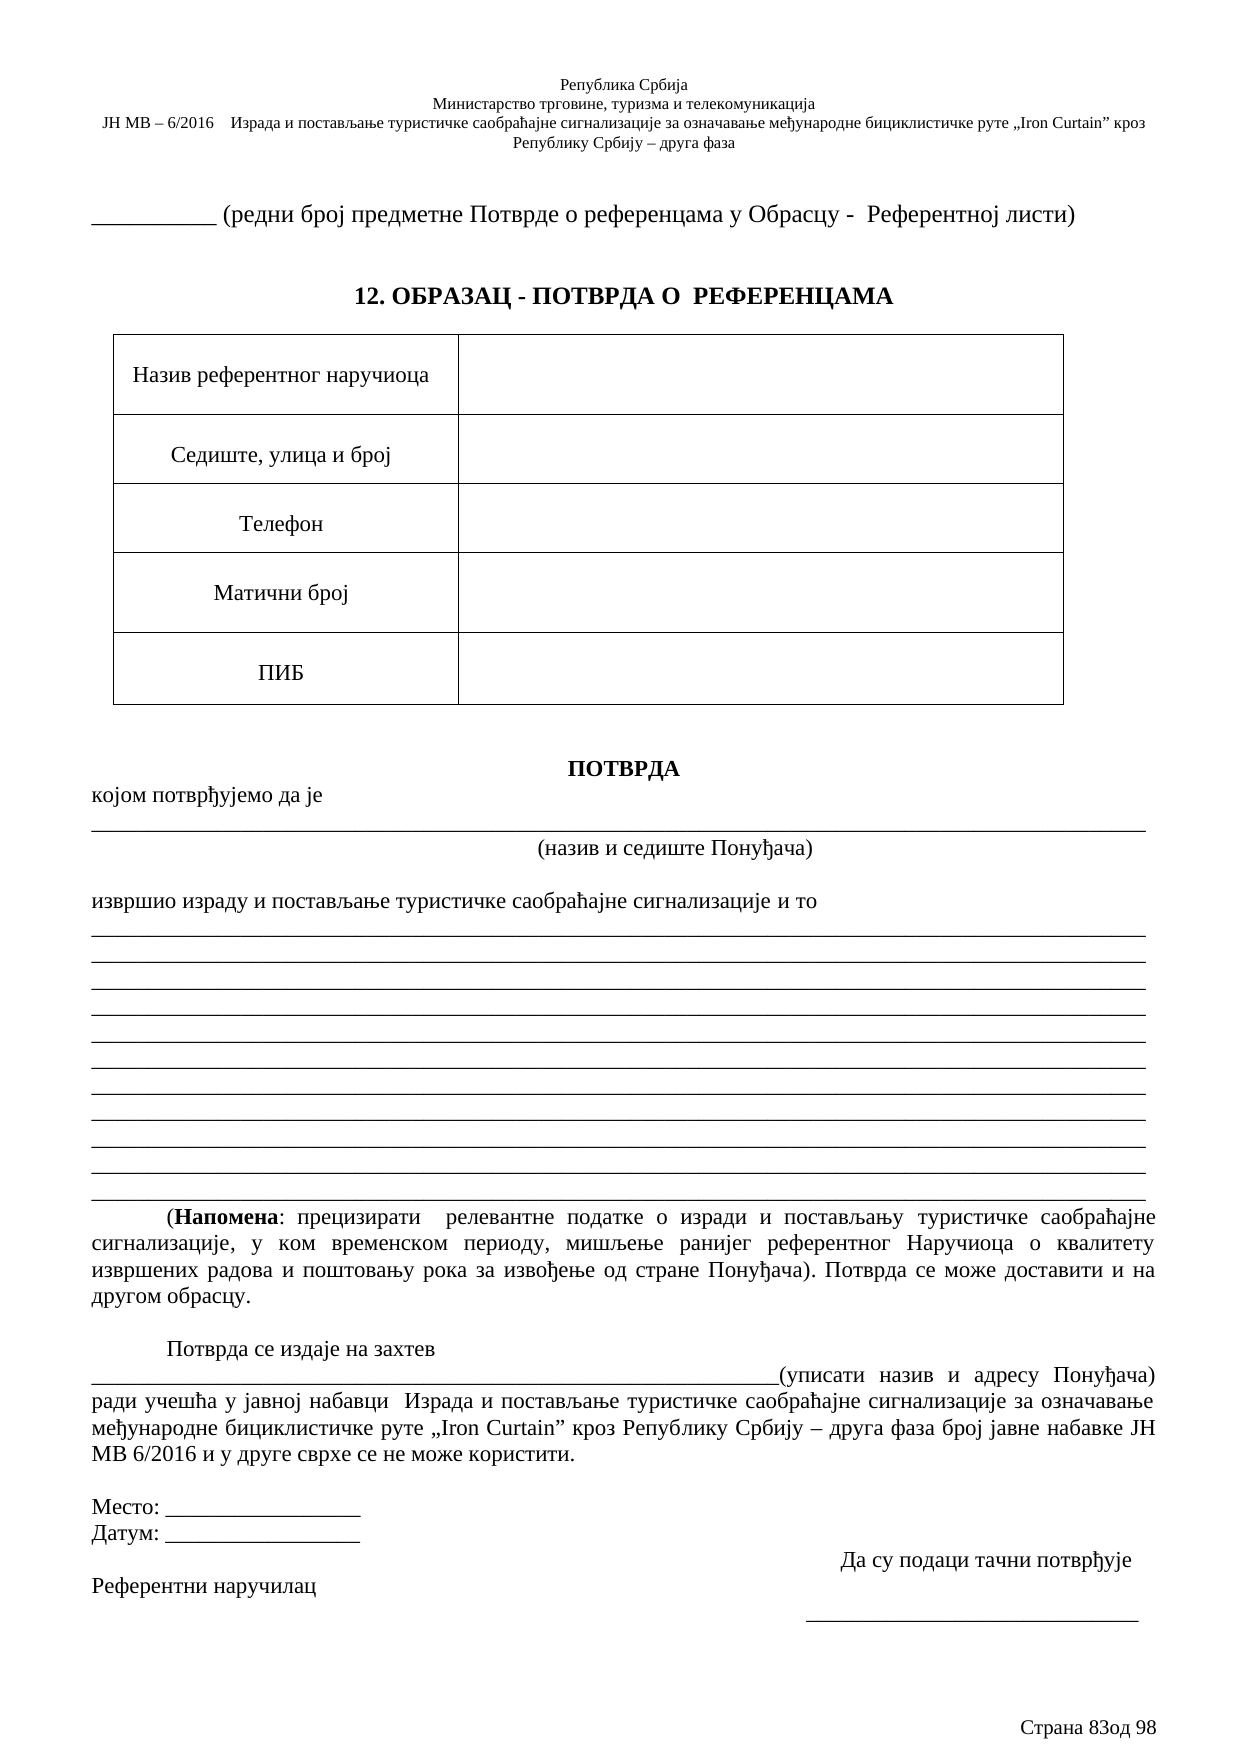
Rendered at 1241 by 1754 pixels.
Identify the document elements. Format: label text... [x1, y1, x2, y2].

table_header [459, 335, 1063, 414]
text (назив и седиште Понуђача) [91, 834, 1156, 860]
text ____________________________________________________________(уписати назив и адресу Понуђача) ради учешћа у јавној набавци Израда и постављање туристичке саобраћајне сигнализације за означавање међународне бициклистичке руте „Iron Curtainˮ кроз Републику Србију – друга фаза број јавне набавке ЈН МВ 6/2016 и у друге сврхе се не може користити. [91, 1361, 1156, 1467]
text ________________________________________________________________________________________________________________________________________________________________________________________ [91, 939, 1156, 992]
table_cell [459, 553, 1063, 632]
text којом потврђујемо да је ____________________________________________________________________________________________ [91, 781, 1156, 834]
text ____________________________________________________________________________________________________________________________________________________________________________________________________________________________________________________________________________________ [91, 1071, 1156, 1150]
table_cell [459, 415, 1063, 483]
text (Напомена: прецизирати релевантне податке о изради и постављању туристичке саобраћајне сигнализације, у ком временском периоду, мишљење ранијег референтног Наручиоца о квалитету извршених радова и поштовању рока за извођење од стране Понуђача). Потврда се може доставити и на другом обрасцу. [91, 1203, 1156, 1308]
text ________________________________________________________________________________________________________________________________________________________________________________________ [91, 1150, 1156, 1203]
text Да су подаци тачни потврђује [91, 1546, 1156, 1572]
text Референтни наручилац [91, 1572, 1156, 1598]
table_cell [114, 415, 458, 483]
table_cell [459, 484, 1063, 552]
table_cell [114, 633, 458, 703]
text Потврда се издаје на захтев [91, 1335, 1156, 1361]
text ____________________________________________________________________________________________________________________________________________________________________________________________________________________________________________________________________________________ [91, 992, 1156, 1071]
text Датум: _________________ [91, 1519, 1156, 1546]
text ПОТВРДА [91, 755, 1156, 781]
text 12. ОБРАЗАЦ - ПОТВРДА О РЕФЕРЕНЦАМА [91, 281, 1156, 310]
text Место: _________________ [91, 1493, 1156, 1519]
text _____________________________ [91, 1598, 1156, 1625]
text __________ (редни број предметне Потврде о референцама у Обрасцу - Референтној листи) [91, 199, 1156, 228]
text извршио израду и постављање туристичке саобраћајне сигнализације и то ____________________________________________________________________________________________ [91, 887, 1156, 939]
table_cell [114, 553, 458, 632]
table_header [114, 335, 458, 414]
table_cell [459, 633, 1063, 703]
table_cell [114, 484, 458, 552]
